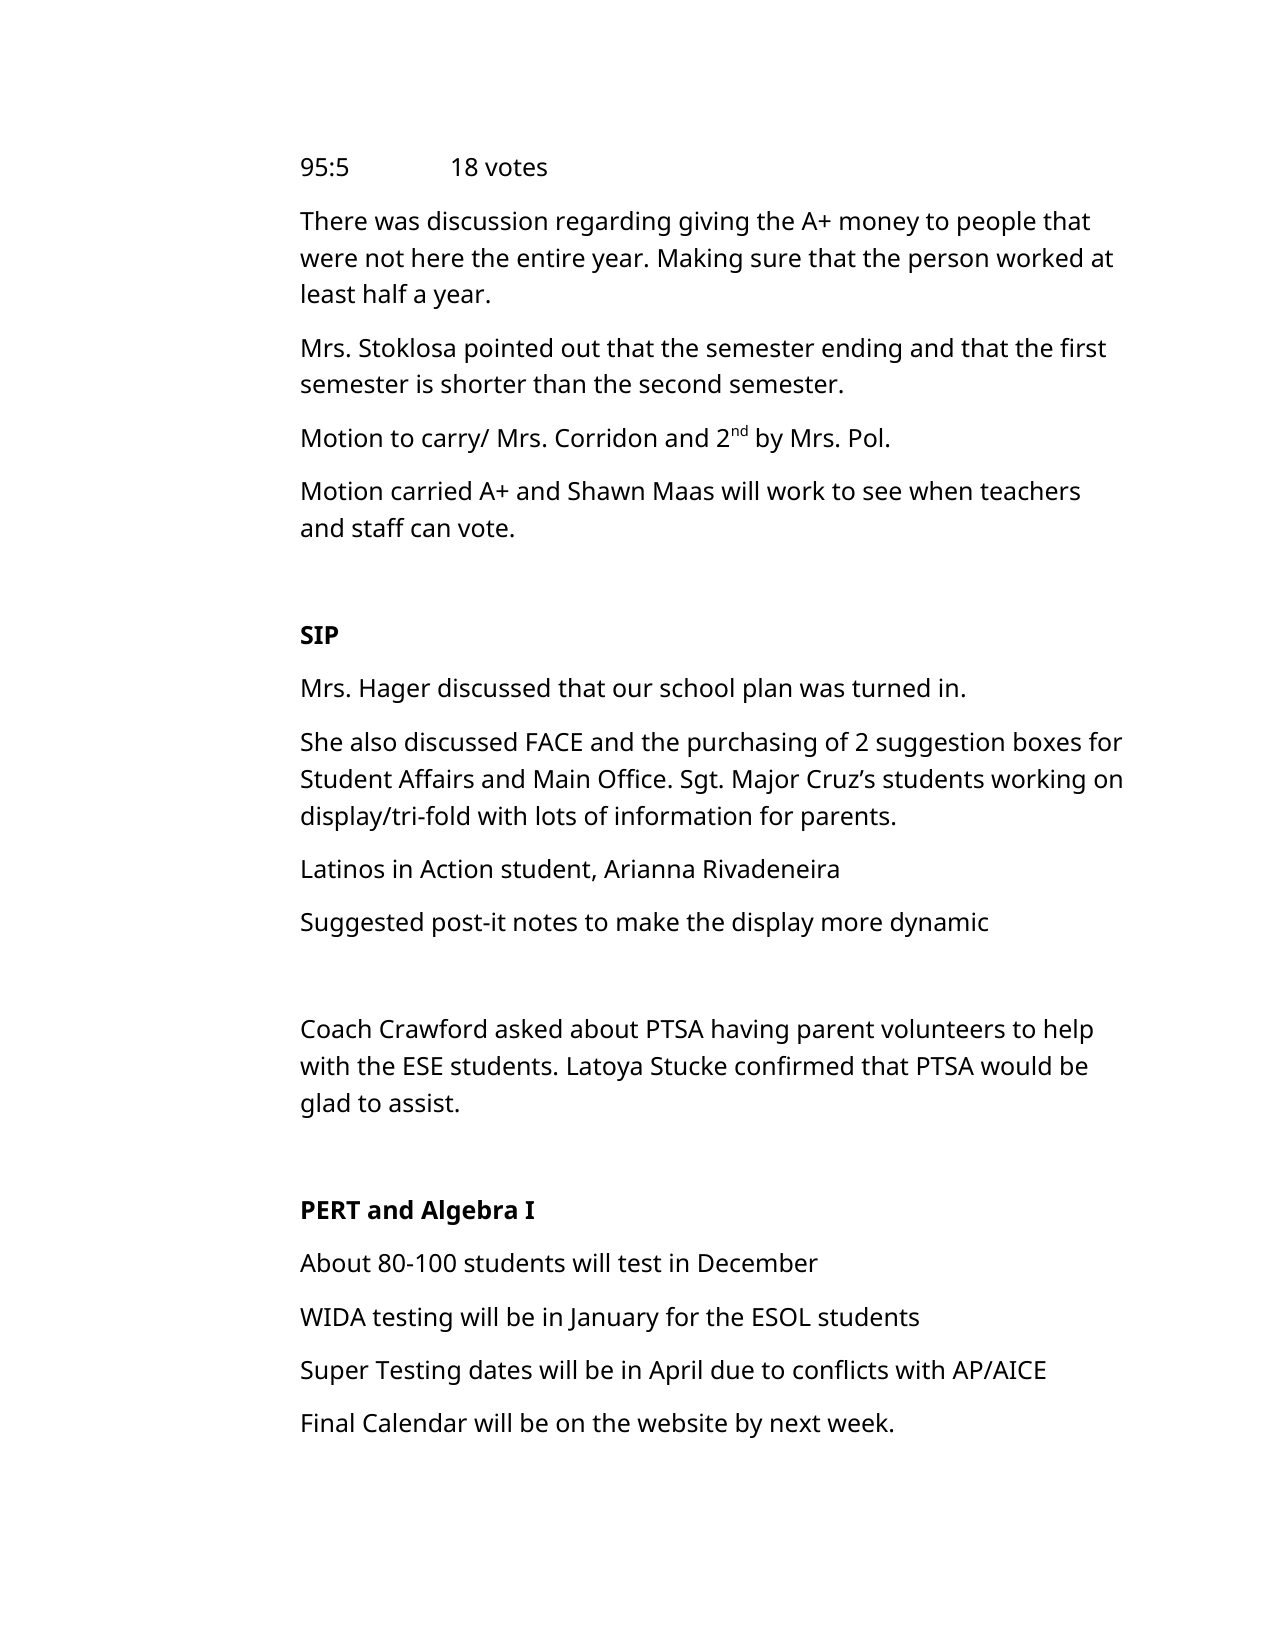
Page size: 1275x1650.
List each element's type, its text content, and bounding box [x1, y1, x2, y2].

text WIDA testing will be in January for the ESOL students [300, 1299, 1125, 1333]
text Motion to carry/ Mrs. Corridon and 2nd by Mrs. Pol. [300, 421, 1125, 455]
text Super Testing dates will be in April due to conflicts with AP/AICE [300, 1353, 1125, 1387]
text Mrs. Hager discussed that our school plan was turned in. [300, 671, 1125, 705]
text Suggested post-it notes to make the display more dynamic [300, 905, 1125, 939]
text SIP [300, 618, 1125, 652]
text She also discussed FACE and the purchasing of 2 suggestion boxes for Student Affairs and Main Office. Sgt. Major Cruz’s students working on display/tri-fold with lots of information for parents. [300, 724, 1125, 832]
text PERT and Algebra I [300, 1192, 1125, 1226]
text Coach Crawford asked about PTSA having parent volunteers to help with the ESE students. Latoya Stucke confirmed that PTSA would be glad to assist. [300, 1012, 1125, 1119]
text Final Calendar will be on the website by next week. [300, 1406, 1125, 1440]
text Latinos in Action student, Arianna Rivadeneira [300, 852, 1125, 886]
text Motion carried A+ and Shawn Maas will work to see when teachers and staff can vote. [300, 474, 1125, 545]
text 95:5 18 votes [300, 150, 1125, 184]
text About 80-100 students will test in December [300, 1246, 1125, 1280]
text Mrs. Stoklosa pointed out that the semester ending and that the first semester is shorter than the second semester. [300, 330, 1125, 401]
text There was discussion regarding giving the A+ money to people that were not here the entire year. Making sure that the person worked at least half a year. [300, 203, 1125, 311]
